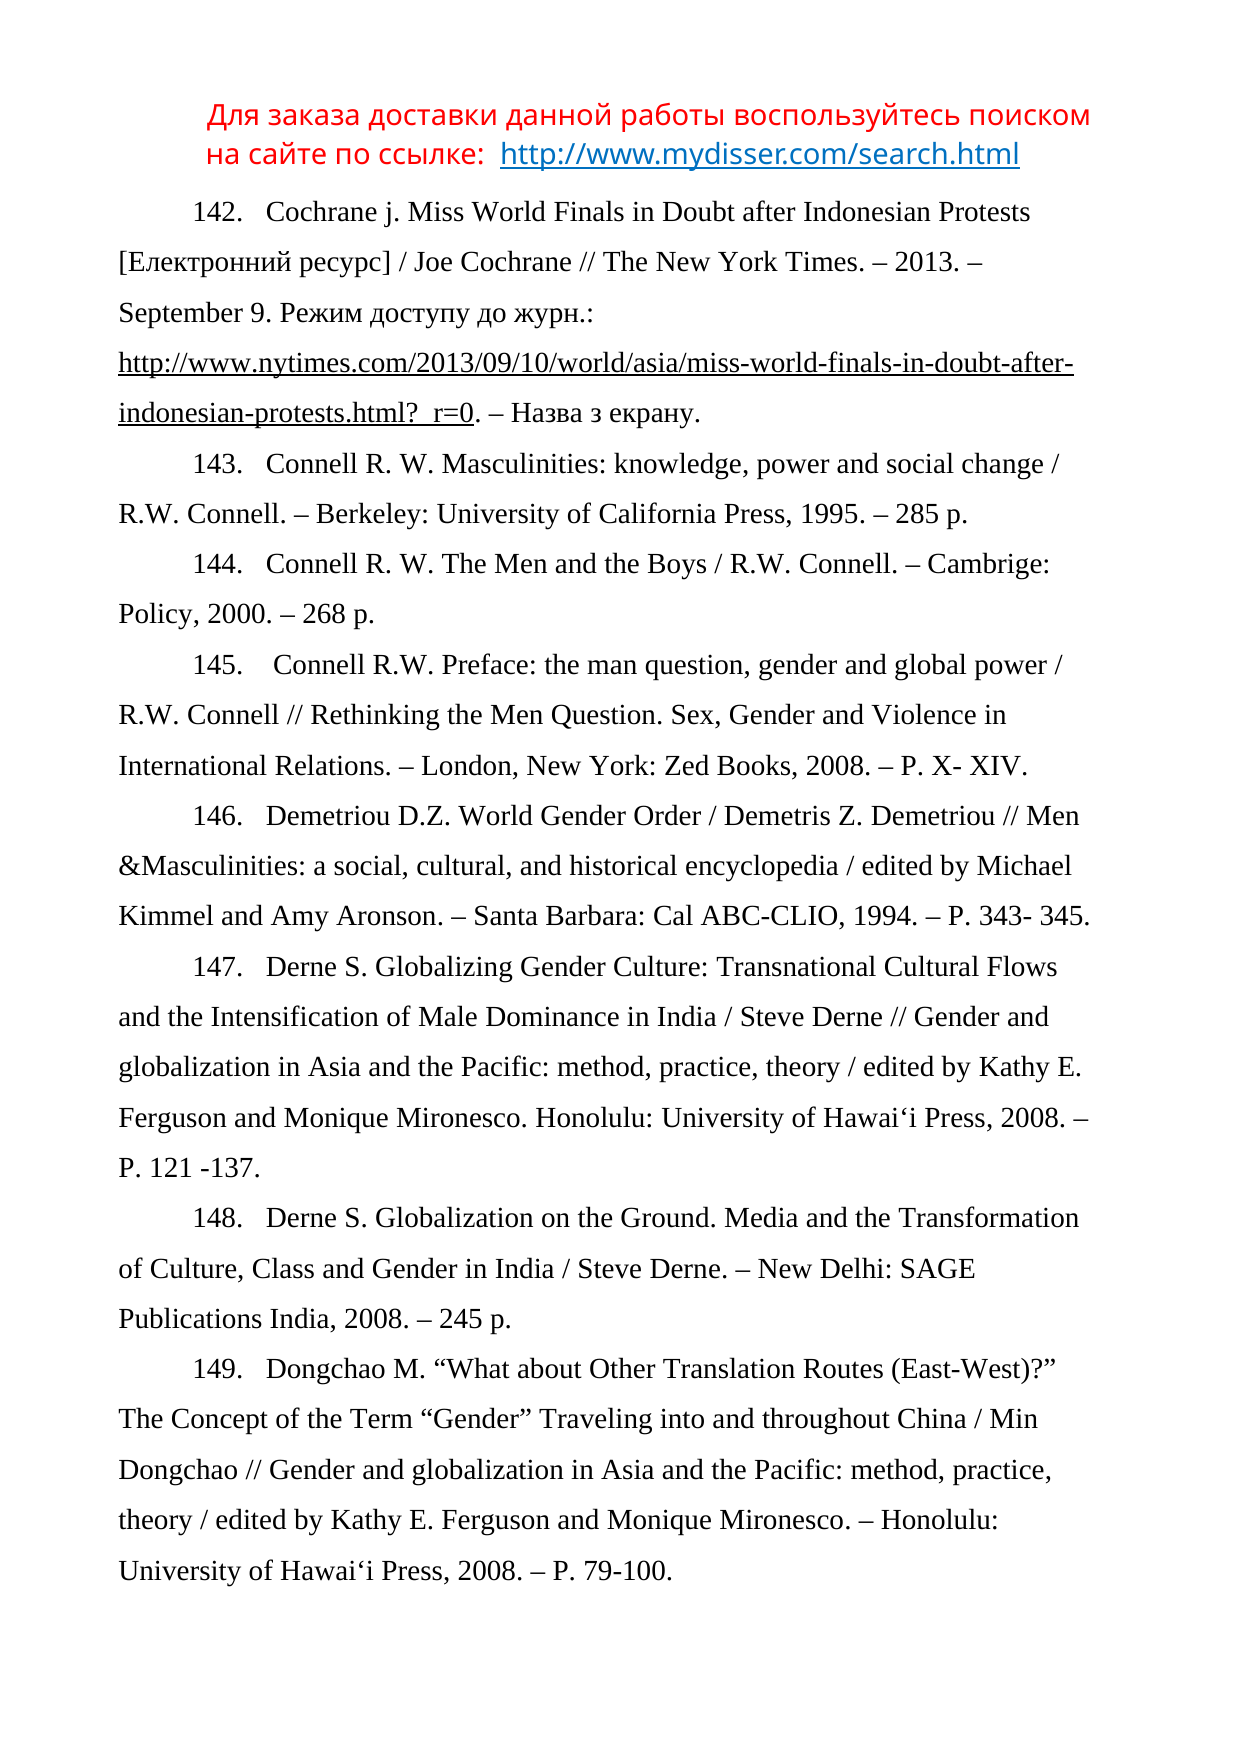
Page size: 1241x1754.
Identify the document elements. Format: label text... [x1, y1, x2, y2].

list Dernе S. Globalizing Gender Culture: Transnational Cultural Flows and the Intensification of Male Dominance in India / Steve Dernе // Gender and globalization in Asia and the Pacific: method, practice, theory / edited by Kathy E. Ferguson and Monique Mironesco. Honolulu: University of Hawai‘i Press, 2008. – P. 121 -137. [118, 949, 1107, 1184]
list Demetriou D.Z. World Gender Order / Demetris Z. Demetriou // Men &Masculinities: a social, cultural, and historical encyclopedia / edited by Michael Kimmel and Amy Aronson. – Santa Barbara: Cal ABC-CLIO, 1994. – P. 343- 345. [118, 798, 1107, 932]
list Derne S. Globalization on the Ground. Media and the Transformation of Culture, Class and Gender in India / Steve Dernе. – New Delhi: SAGE Publications India, 2008. – 245 p. [118, 1200, 1107, 1334]
list Connell R. W. The Men and the Boys / R.W. Connell. – Cambrige: Policy, 2000. – 268 p. [118, 546, 1107, 630]
list Connell R. W. Masculinities: knowledge, power and social change / R.W. Connell. – Berkeley: University of California Press, 1995. – 285 р. [118, 446, 1107, 529]
list Dongchao M. “What about Other Translation Routes (East-West)?” The Concept of the Term “Gender” Traveling into and throughout China / Min Dongchao // Gender and globalization in Asia and the Pacific: method, practice, theory / edited by Kathy E. Ferguson and Monique Mironesco. – Honolulu: University of Hawai‘i Press, 2008. – P. 79-100. [118, 1351, 1107, 1586]
list Cochrane j. Miss World Finals in Doubt after Indonesian Protests [Електронний ресурс] / Joe Cochrane // The New York Times. – 2013. – September 9. Режим доступу до журн.: http://www.nytimes.com/2013/09/10/world/asia/miss-world-finals-in-doubt-after-indonesian-protests.html?_r=0. – Назва з екрану. [118, 194, 1107, 429]
list Connell R.W. Preface: the man question, gender and global power / R.W. Connell // Rethinking the Men Question. Sex, Gender and Violence in International Relations. – London, New York: Zed Books, 2008. – P. X- XIV. [118, 647, 1107, 781]
